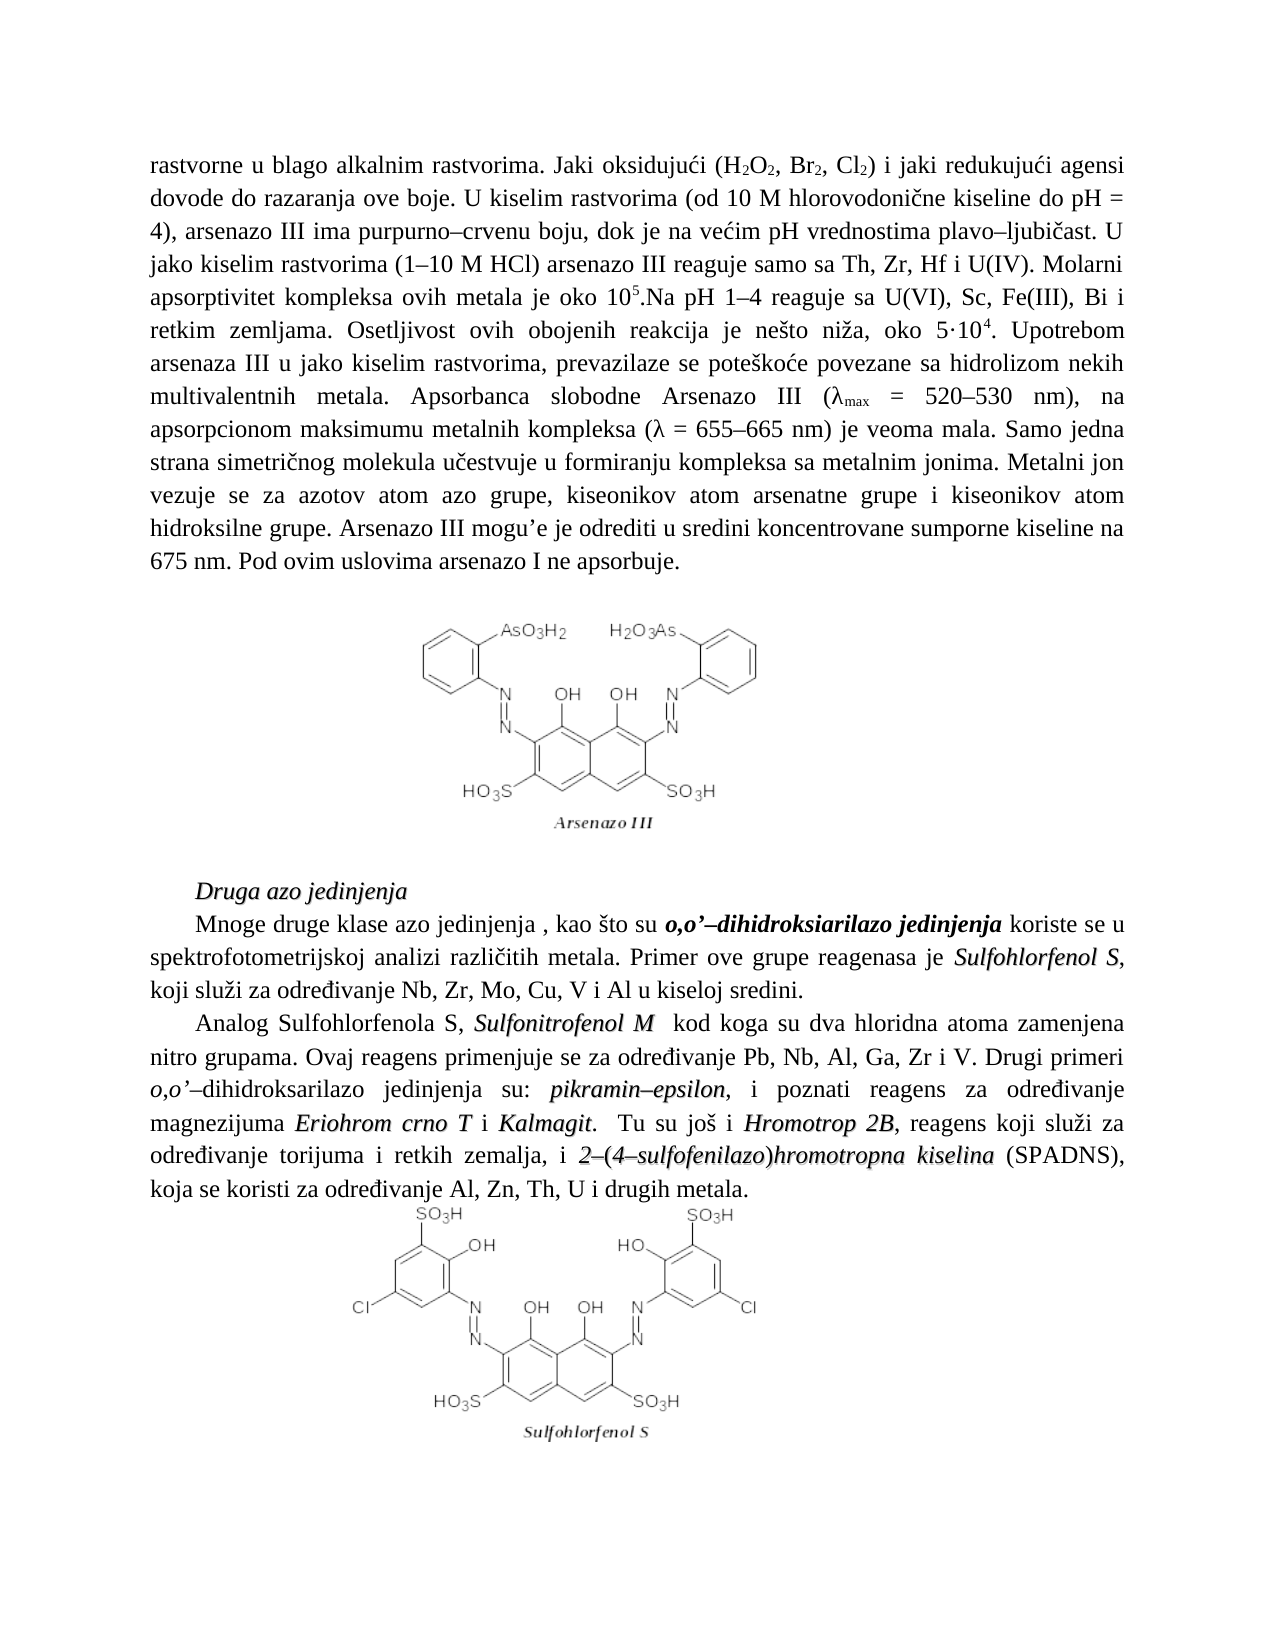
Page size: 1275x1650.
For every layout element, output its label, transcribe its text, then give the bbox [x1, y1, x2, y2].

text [150, 150, 1125, 575]
text Druga azo jedinjenja [150, 876, 1125, 905]
text Analog Sulfohlorfenola S, Sulfonitrofenol M kod koga su dva hloridna atoma zamenjena nitro grupama. Ovaj reagens primenjuje se za određivanje Pb, Nb, Al, Ga, Zr i V. Drugi primeri o,o’–dihidroksarilazo jedinjenja su: pikramin–epsilon, i poznati reagens za određivanje magnezijuma Eriohrom crno T i Kalmagit. Tu su još i Hromotrop 2B, reagens koji služi za određivanje torijuma i retkih zemalja, i 2–(4–sulfofenilazo)hromotropna kiselina (SPADNS), koja se koristi za određivanje Al, Zn, Th, U i drugih metala. [150, 1008, 1125, 1202]
text Mnoge druge klase azo jedinjenja , kao što su o,o’–dihidroksiarilazo jedinjenja koriste se u spektrofotometrijskoj analizi različitih metala. Primer ove grupe reagenasa je Sulfohlorfenol S, koji služi za određivanje Nb, Zr, Mo, Cu, V i Al u kiseloj sredini. [150, 909, 1125, 1004]
